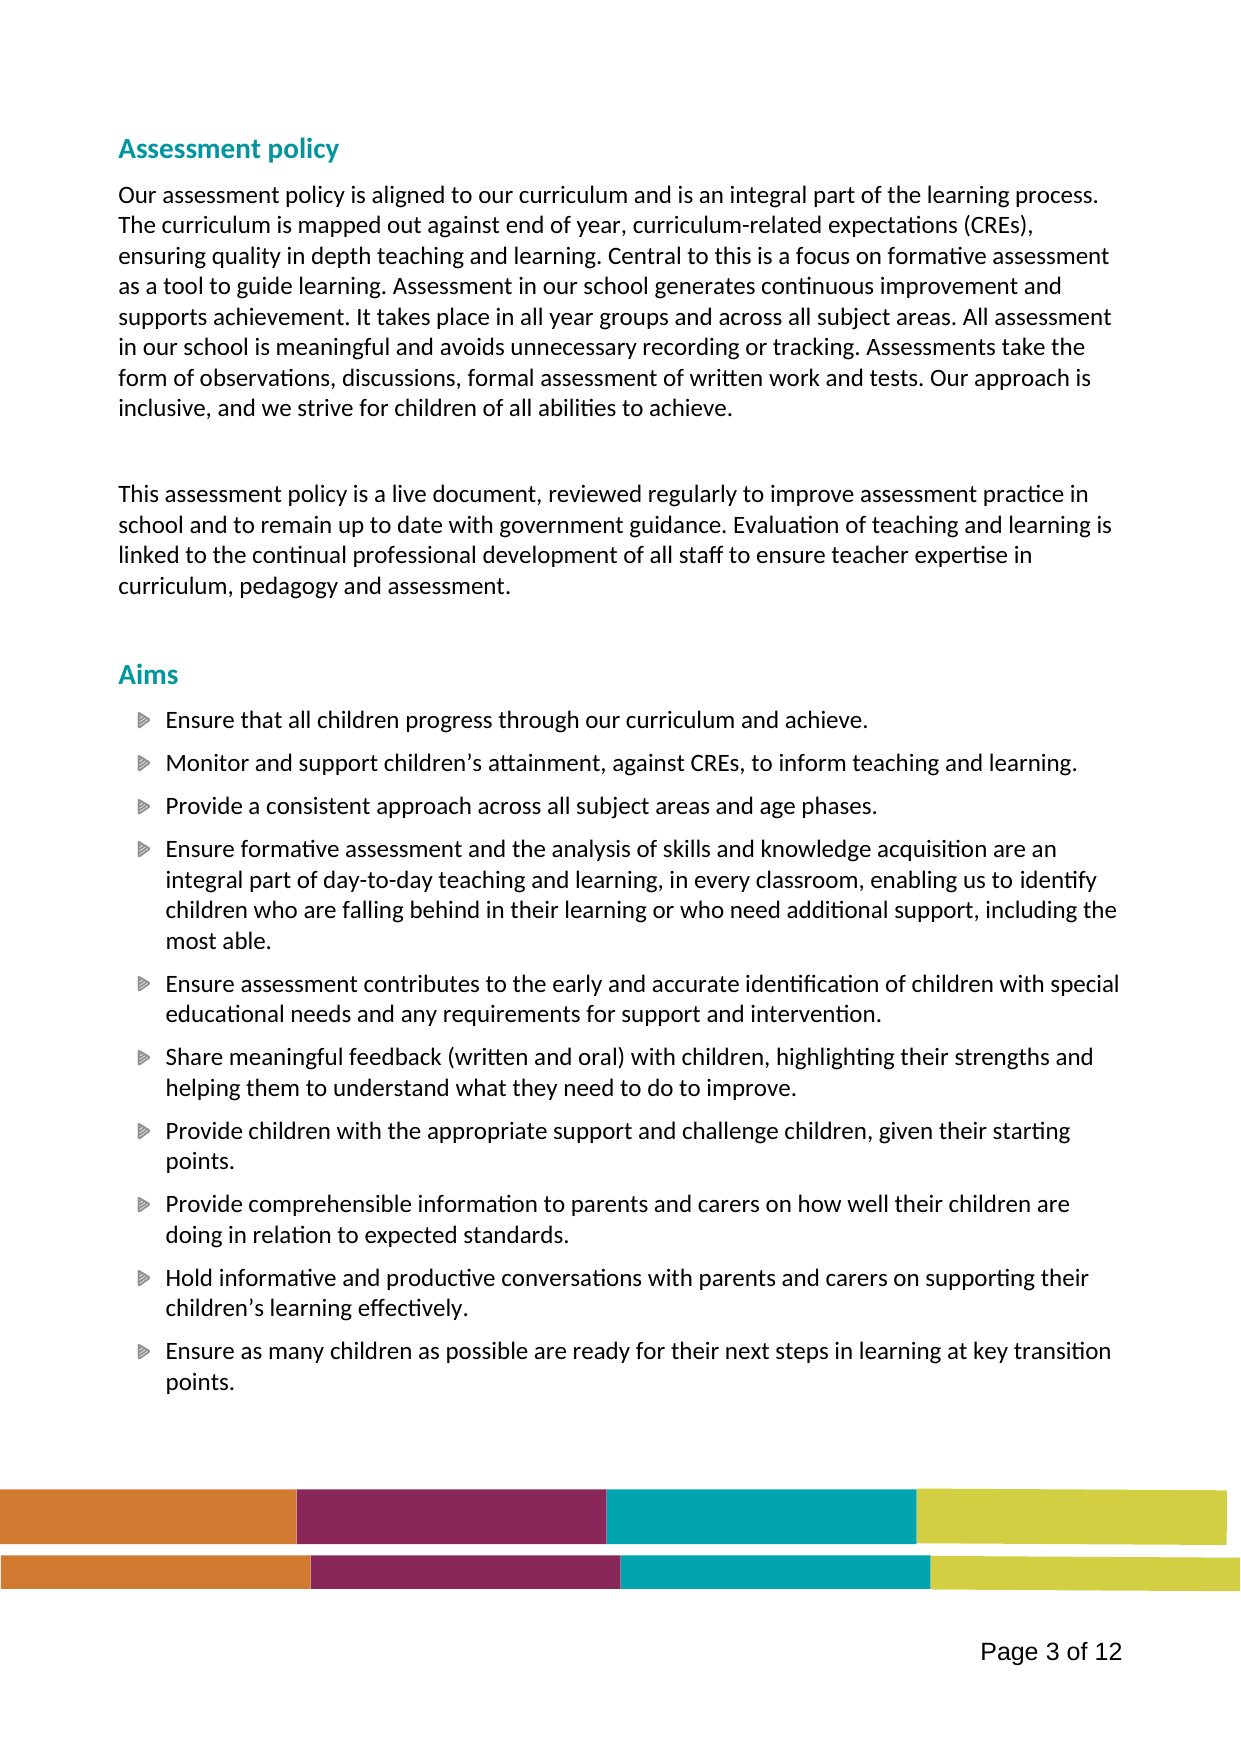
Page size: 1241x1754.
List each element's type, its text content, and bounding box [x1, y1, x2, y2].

list Provide children with the appropriate support and challenge children, given their starting points. [136, 1115, 1122, 1176]
list Monitor and support children’s attainment, against CREs, to inform teaching and learning. [136, 747, 1122, 778]
text Aims [118, 656, 1122, 692]
list Ensure that all children progress through our curriculum and achieve. [136, 704, 1122, 735]
picture [137, 1122, 151, 1140]
text Our assessment policy is aligned to our curriculum and is an integral part of the learning process. The curriculum is mapped out against end of year, curriculum-related expectations (CREs), ensuring quality in depth teaching and learning. Central to this is a focus on formative assessment as a tool to guide learning. Assessment in our school generates continuous improvement and supports achievement. It takes place in all year groups and across all subject areas. All assessment in our school is meaningful and avoids unnecessary recording or tracking. Assessments take the form of observations, discussions, formal assessment of written work and tests. Our approach is inclusive, and we strive for children of all abilities to achieve. [118, 179, 1122, 423]
list Provide a consistent approach across all subject areas and age phases. [136, 790, 1122, 821]
picture [137, 754, 151, 772]
list Ensure formative assessment and the analysis of skills and knowledge acquisition are an integral part of day-to-day teaching and learning, in every classroom, enabling us to identify children who are falling behind in their learning or who need additional support, including the most able. [136, 833, 1122, 955]
picture [137, 798, 151, 815]
picture [137, 1196, 151, 1213]
list Provide comprehensible information to parents and carers on how well their children are doing in relation to expected standards. [136, 1188, 1122, 1249]
picture [137, 840, 151, 858]
picture [137, 1049, 151, 1066]
list Hold informative and productive conversations with parents and carers on supporting their children’s learning effectively. [136, 1262, 1122, 1323]
list Ensure as many children as possible are ready for their next steps in learning at key transition points. [136, 1336, 1122, 1397]
picture [137, 711, 151, 729]
picture [137, 1269, 151, 1287]
picture [137, 1343, 151, 1360]
list Ensure assessment contributes to the early and accurate identification of children with special educational needs and any requirements for support and intervention. [136, 968, 1122, 1029]
list Share meaningful feedback (written and oral) with children, highlighting their strengths and helping them to understand what they need to do to improve. [136, 1041, 1122, 1102]
text Assessment policy [118, 131, 1122, 166]
picture [137, 975, 151, 992]
text This assessment policy is a live document, reviewed regularly to improve assessment practice in school and to remain up to date with government guidance. Evaluation of teaching and learning is linked to the continual professional development of all staff to ensure teacher expertise in curriculum, pedagogy and assessment. [118, 478, 1122, 601]
